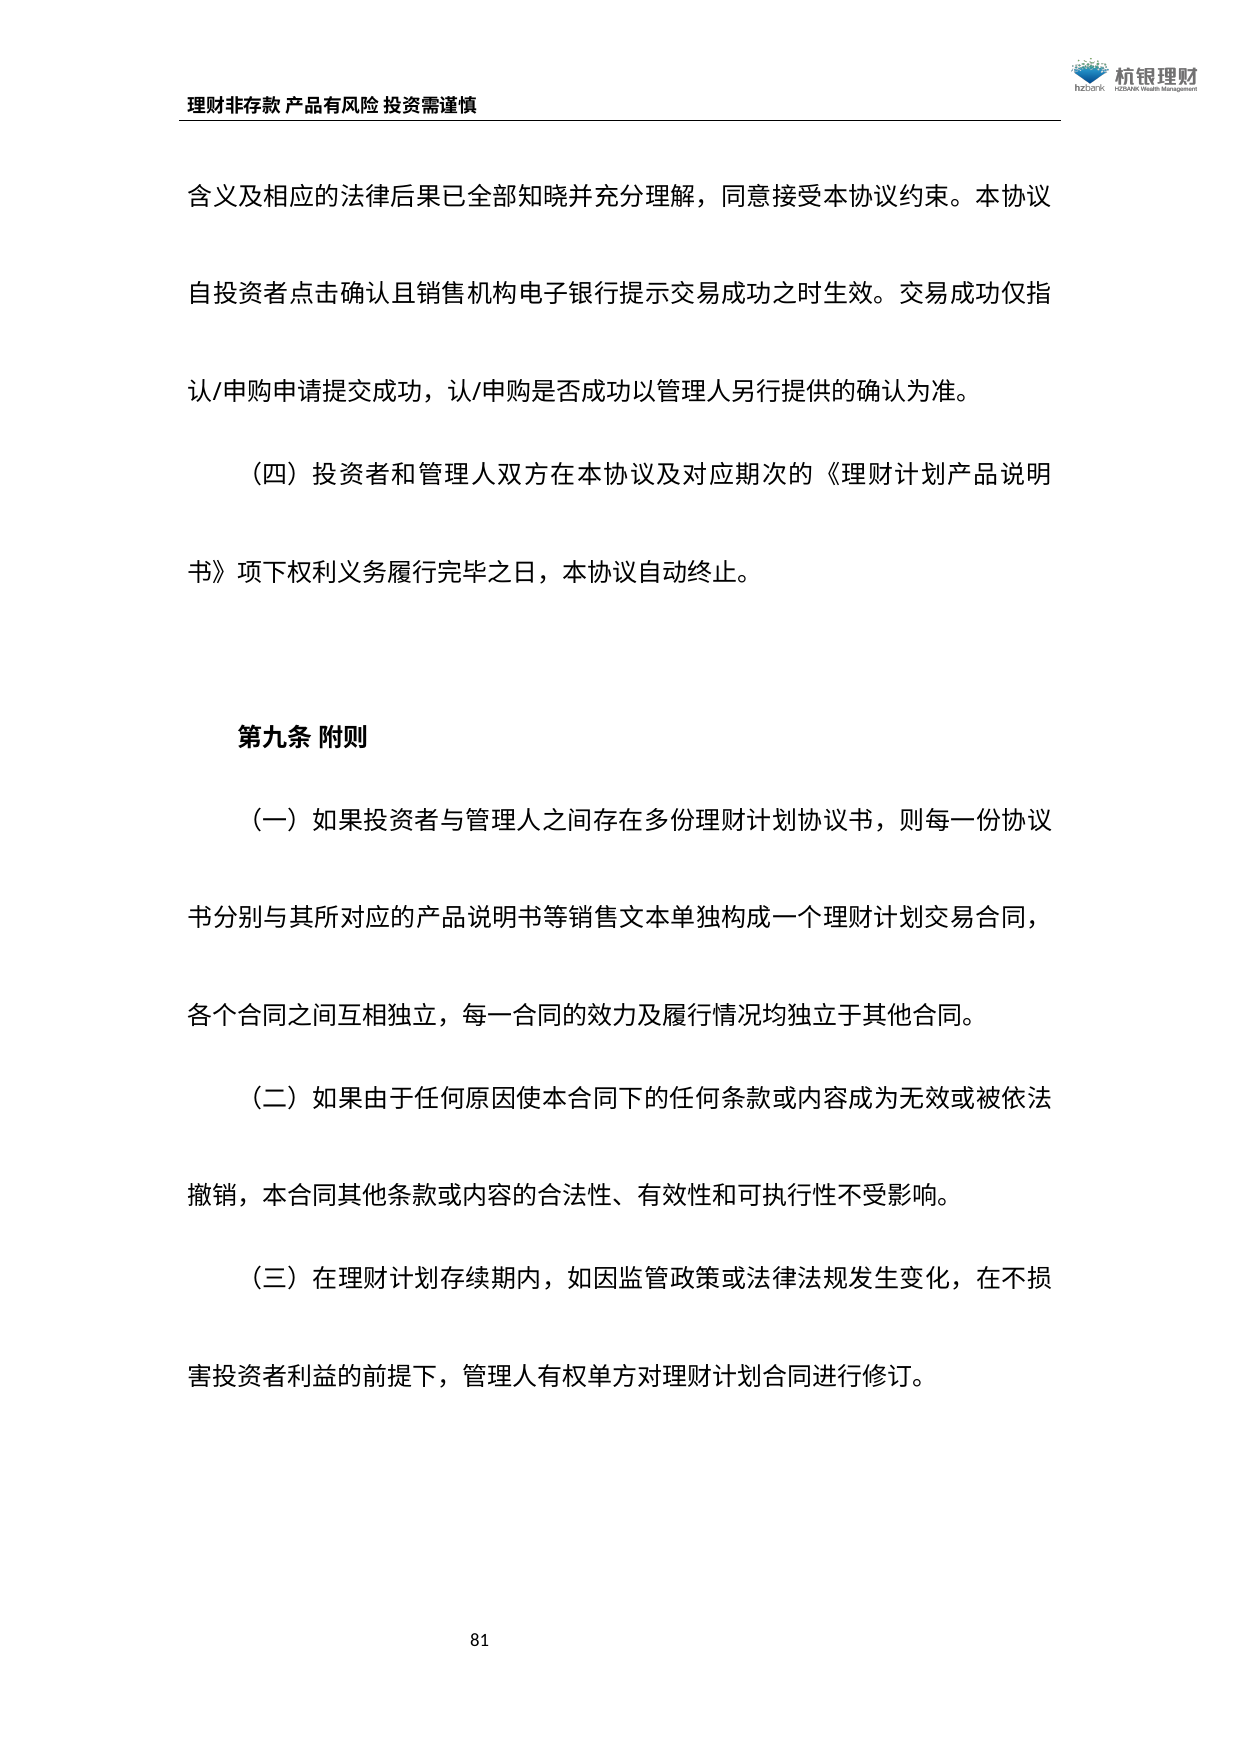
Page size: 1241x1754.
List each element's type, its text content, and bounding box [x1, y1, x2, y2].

list 如果投资者与管理人之间存在多份理财计划协议书，则每一份协议书分别与其所对应的产品说明书等销售文本单独构成一个理财计划交易合同，各个合同之间互相独立，每一合同的效力及履行情况均独立于其他合同。 [187, 786, 1053, 1046]
list 投资者和管理人双方在本协议及对应期次的《理财计划产品说明书》项下权利义务履行完毕之日，本协议自动终止。 [187, 440, 1053, 603]
picture [1027, 0, 1240, 151]
list 在理财计划存续期内，如因监管政策或法律法规发生变化，在不损害投资者利益的前提下，管理人有权单方对理财计划合同进行修订。 [187, 1244, 1053, 1407]
list 如果由于任何原因使本合同下的任何条款或内容成为无效或被依法撤销，本合同其他条款或内容的合法性、有效性和可执行性不受影响。 [187, 1064, 1053, 1226]
list 附则 [187, 703, 1053, 768]
